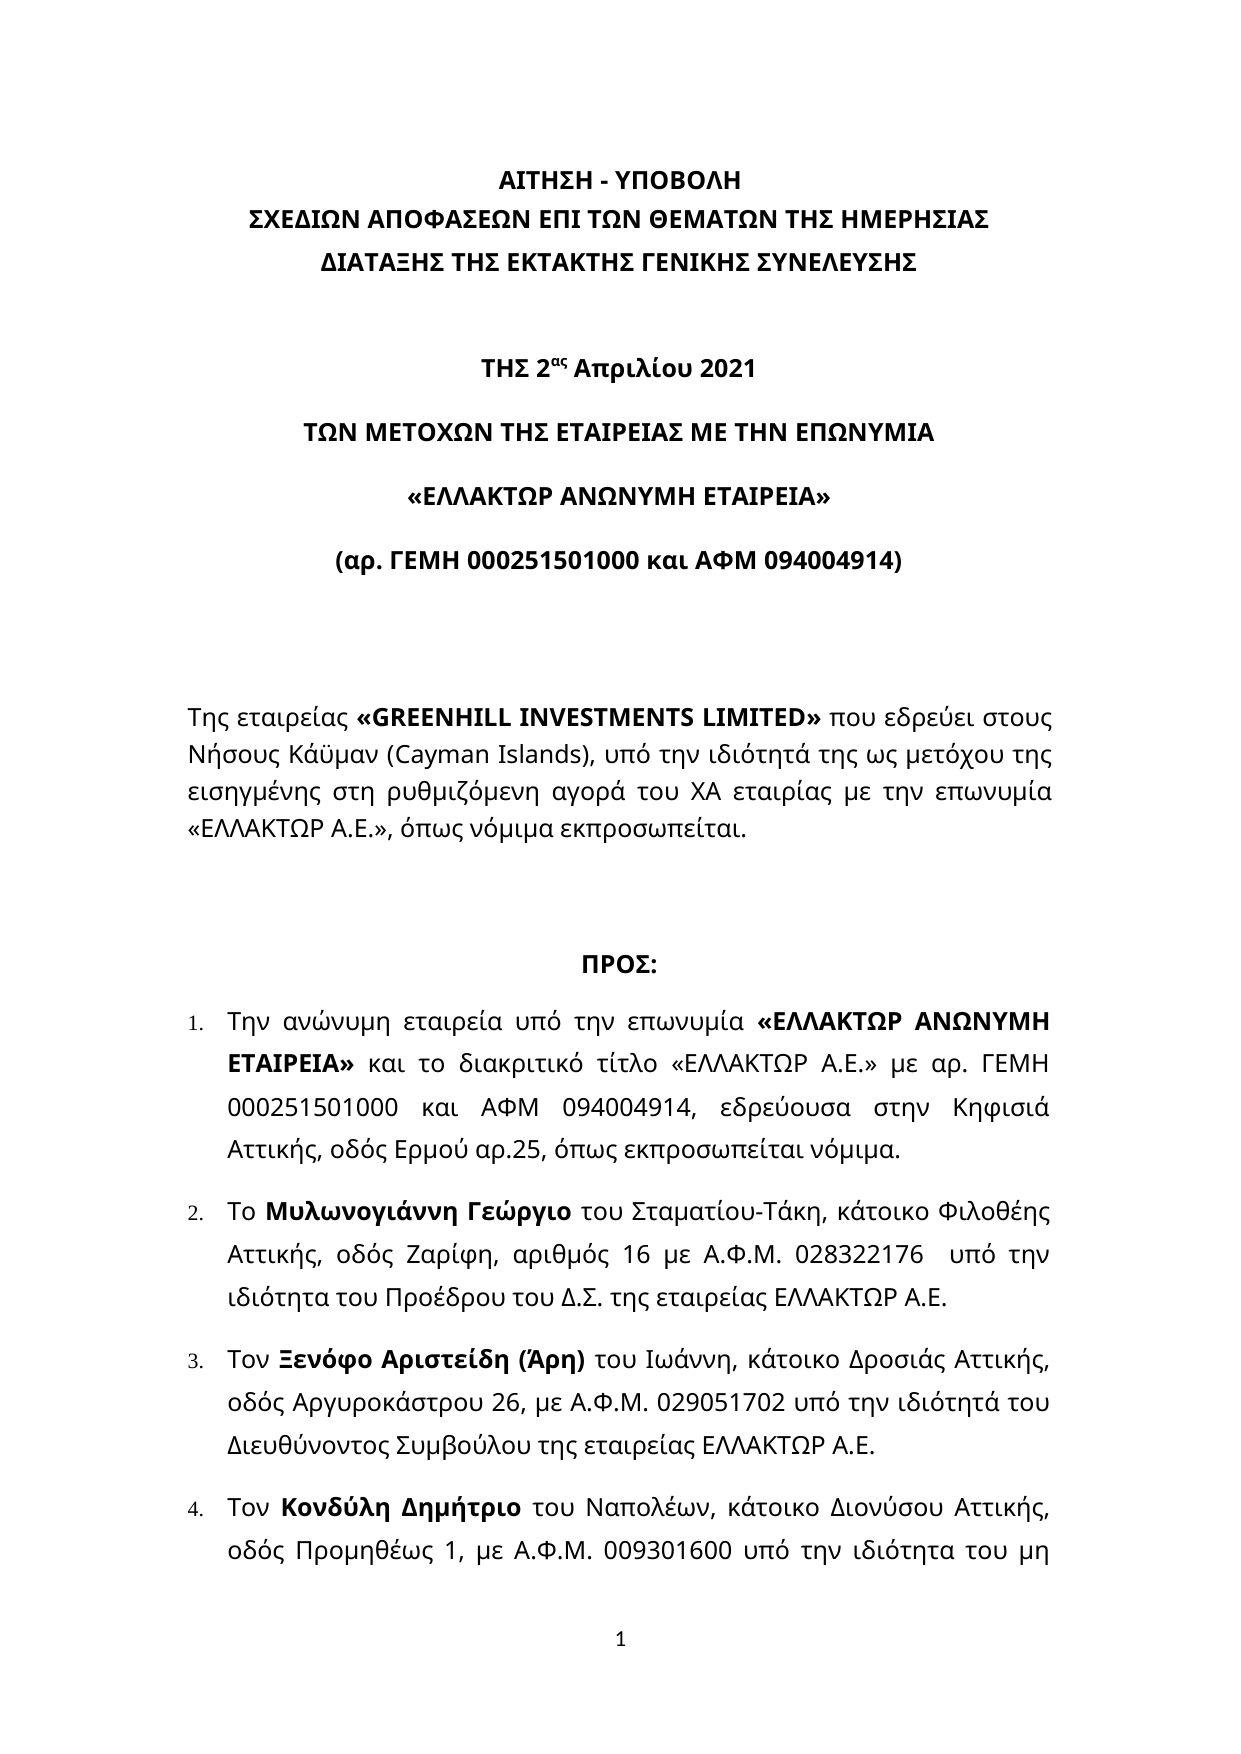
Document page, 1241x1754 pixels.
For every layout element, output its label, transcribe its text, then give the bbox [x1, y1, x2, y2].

text ΑΙΤΗΣΗ - ΥΠΟΒΟΛΗ [187, 172, 1053, 194]
text ΠΡΟΣ: [187, 956, 1051, 978]
text Της εταιρείας «GREENHILL INVESTMENTS LIMITED» που εδρεύει στους Νήσους Κάϋμαν (Cayman Islands), υπό την ιδιότητά της ως μετόχου της εισηγμένης στη ρυθμιζόμενη αγορά του ΧΑ εταιρίας με την επωνυμία «ΕΛΛΑΚΤΩΡ Α.Ε.», όπως νόμιμα εκπροσωπείται. [187, 700, 1053, 844]
list Την ανώνυμη εταιρεία υπό την επωνυμία «ΕΛΛΑΚΤΩΡ ΑΝΩΝΥΜΗ ΕΤΑΙΡΕΙΑ» και το διακριτικό τίτλο «ΕΛΛΑΚΤΩΡ Α.Ε.» με αρ. ΓΕΜΗ 000251501000 και ΑΦΜ 094004914, εδρεύουσα στην Κηφισιά Αττικής, οδός Ερμού αρ.25, όπως εκπροσωπείται νόμιμα. [187, 996, 1051, 1168]
list Toν Ξενόφο Αριστείδη (Άρη) του Ιωάννη, κάτοικο Δροσιάς Αττικής, οδός Αργυροκάστρου 26, με Α.Φ.Μ. 029051702 υπό την ιδιότητά του Διευθύνοντος Συμβούλου της εταιρείας ΕΛΛΑΚΤΩΡ Α.Ε. [187, 1334, 1051, 1463]
text (αρ. ΓΕΜΗ 000251501000 και ΑΦΜ 094004914) [187, 519, 1051, 583]
text ΤΩΝ ΜΕΤΟΧΩΝ ΤΗΣ ΕΤΑΙΡΕΙΑΣ ΜΕ ΤΗΝ ΕΠΩΝΥΜΙΑ [187, 391, 1051, 455]
text «ΕΛΛΑΚΤΩΡ ΑΝΩΝΥΜΗ ΕΤΑΙΡΕΙΑ» [187, 455, 1051, 519]
list To Μυλωνογιάννη Γεώργιο του Σταματίου-Τάκη, κάτοικο Φιλοθέης Αττικής, οδός Ζαρίφη, αριθμός 16 με Α.Φ.Μ. 028322176 υπό την ιδιότητα του Προέδρου του Δ.Σ. της εταιρείας ΕΛΛΑΚΤΩΡ Α.Ε. [187, 1186, 1051, 1315]
text ΣΧΕΔΙΩΝ ΑΠΟΦΑΣΕΩΝ ΕΠΙ ΤΩΝ ΘΕΜΑΤΩΝ ΤΗΣ ΗΜΕΡΗΣΙΑΣ ΔΙΑΤΑΞΗΣ ΤΗΣ ΕΚΤΑΚΤΗΣ ΓΕΝΙΚΗΣ ΣΥΝΕΛΕΥΣΗΣ [187, 194, 1051, 280]
text ΤΗΣ 2ας Απριλίου 2021 [187, 327, 1051, 391]
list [187, 1482, 1051, 1568]
